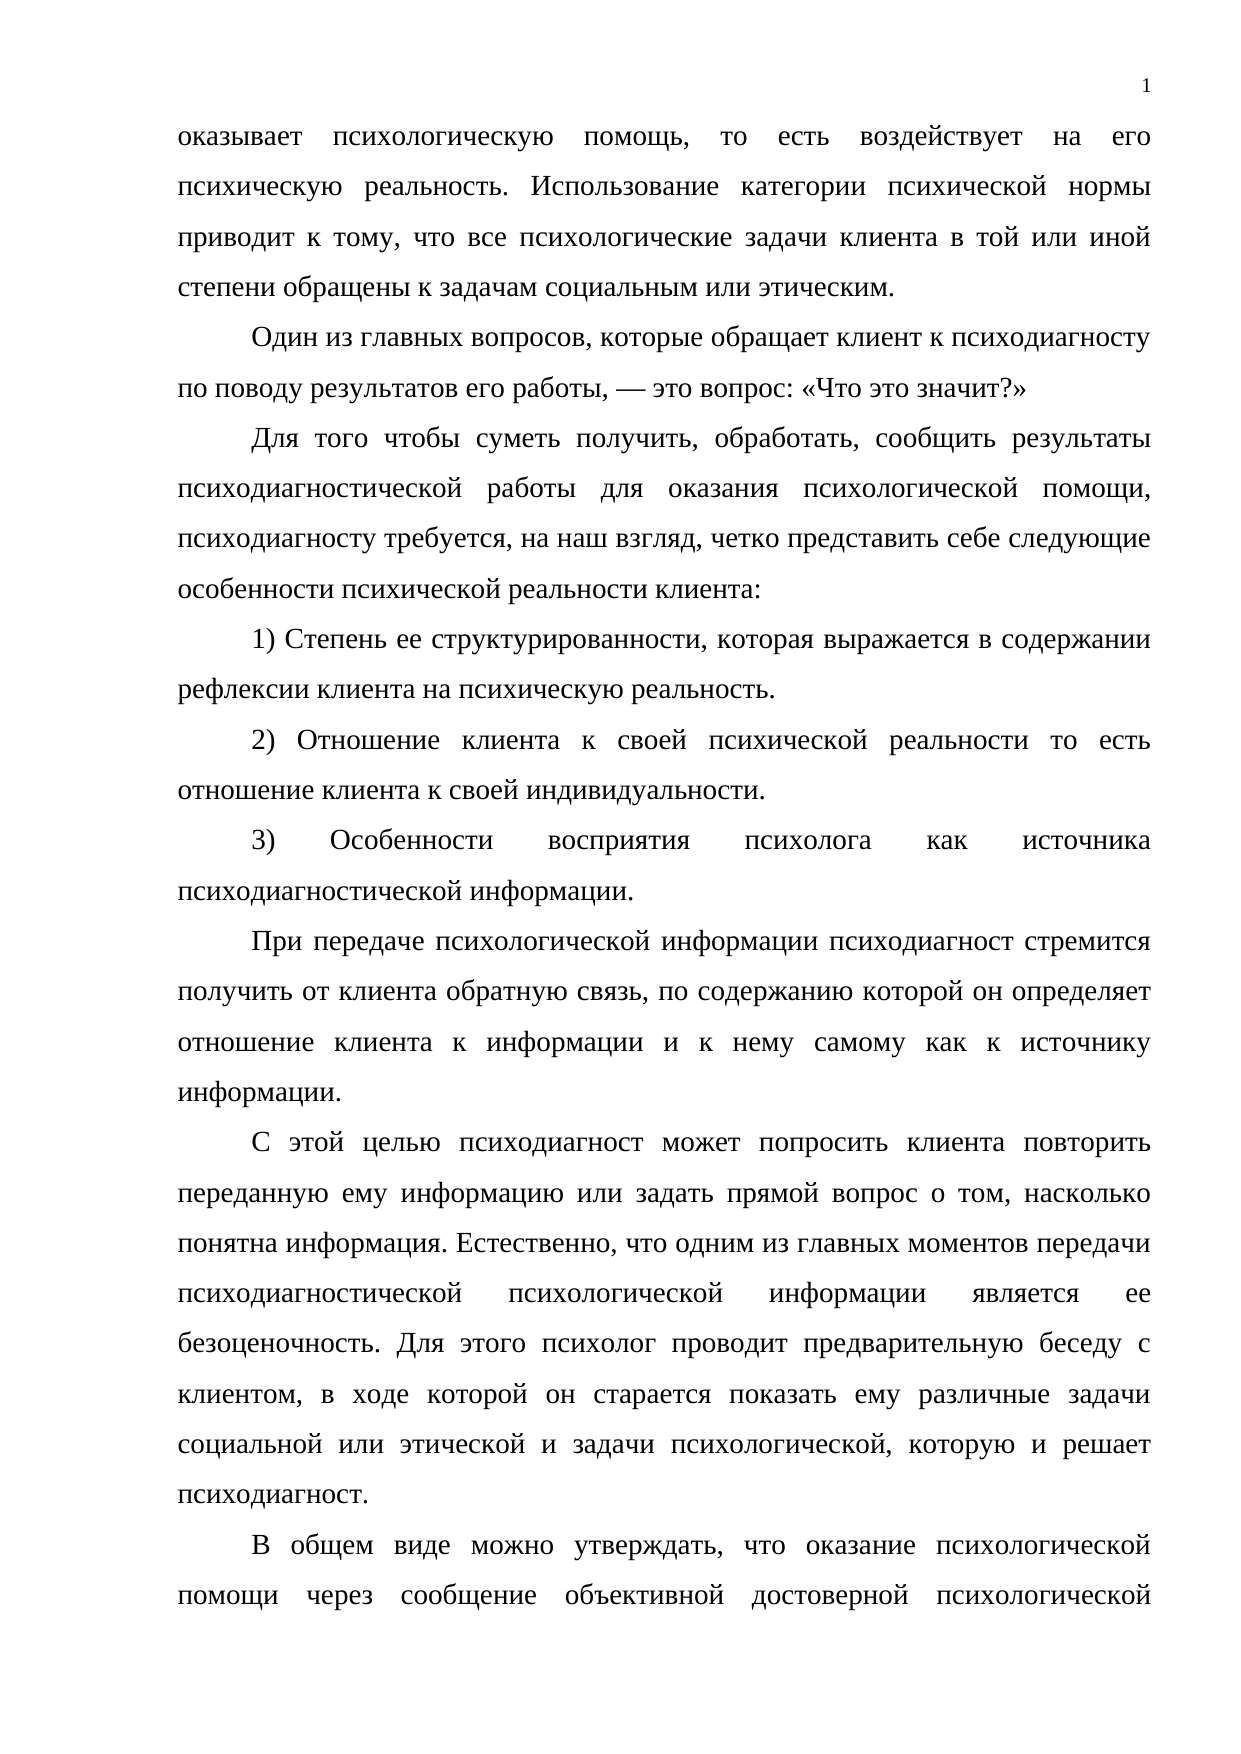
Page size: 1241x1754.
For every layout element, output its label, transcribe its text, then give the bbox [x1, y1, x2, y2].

text 1) Степень ее структурированности, которая выражается в содержании рефлексии клиента на психическую реальность. [177, 621, 1152, 705]
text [177, 118, 1152, 303]
text 2) Отношение клиента к своей психической реальности то есть отношение клиента к своей индивидуальности. [177, 722, 1152, 806]
text Один из главных вопросов, которые обращает клиент к психодиагносту по поводу результатов его работы, — это вопрос: «Что это значит?» [177, 319, 1152, 403]
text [177, 1527, 1152, 1611]
text 3) Особенности восприятия психолога как источника психодиагностической информации. [177, 822, 1152, 906]
text С этой целью психодиагност может попросить клиента повторить переданную ему информацию или задать прямой вопрос о том, насколько понятна информация. Естественно, что одним из главных моментов передачи психодиагностической психологической информации является ее безоценочность. Для этого психолог проводит предварительную беседу с клиентом, в ходе которой он старается показать ему различные задачи социальной или этической и задачи психологической, которую и решает психодиагност. [177, 1124, 1152, 1510]
text При передаче психологической информации психодиагност стремится получить от клиента обратную связь, по содержанию которой он определяет отношение клиента к информации и к нему самому как к источнику информации. [177, 923, 1152, 1108]
text Для того чтобы суметь получить, обработать, сообщить результаты психодиагностической работы для оказания психологической помощи, психодиагносту требуется, на наш взгляд, четко представить себе следующие особенности психической реальности клиента: [177, 420, 1152, 604]
